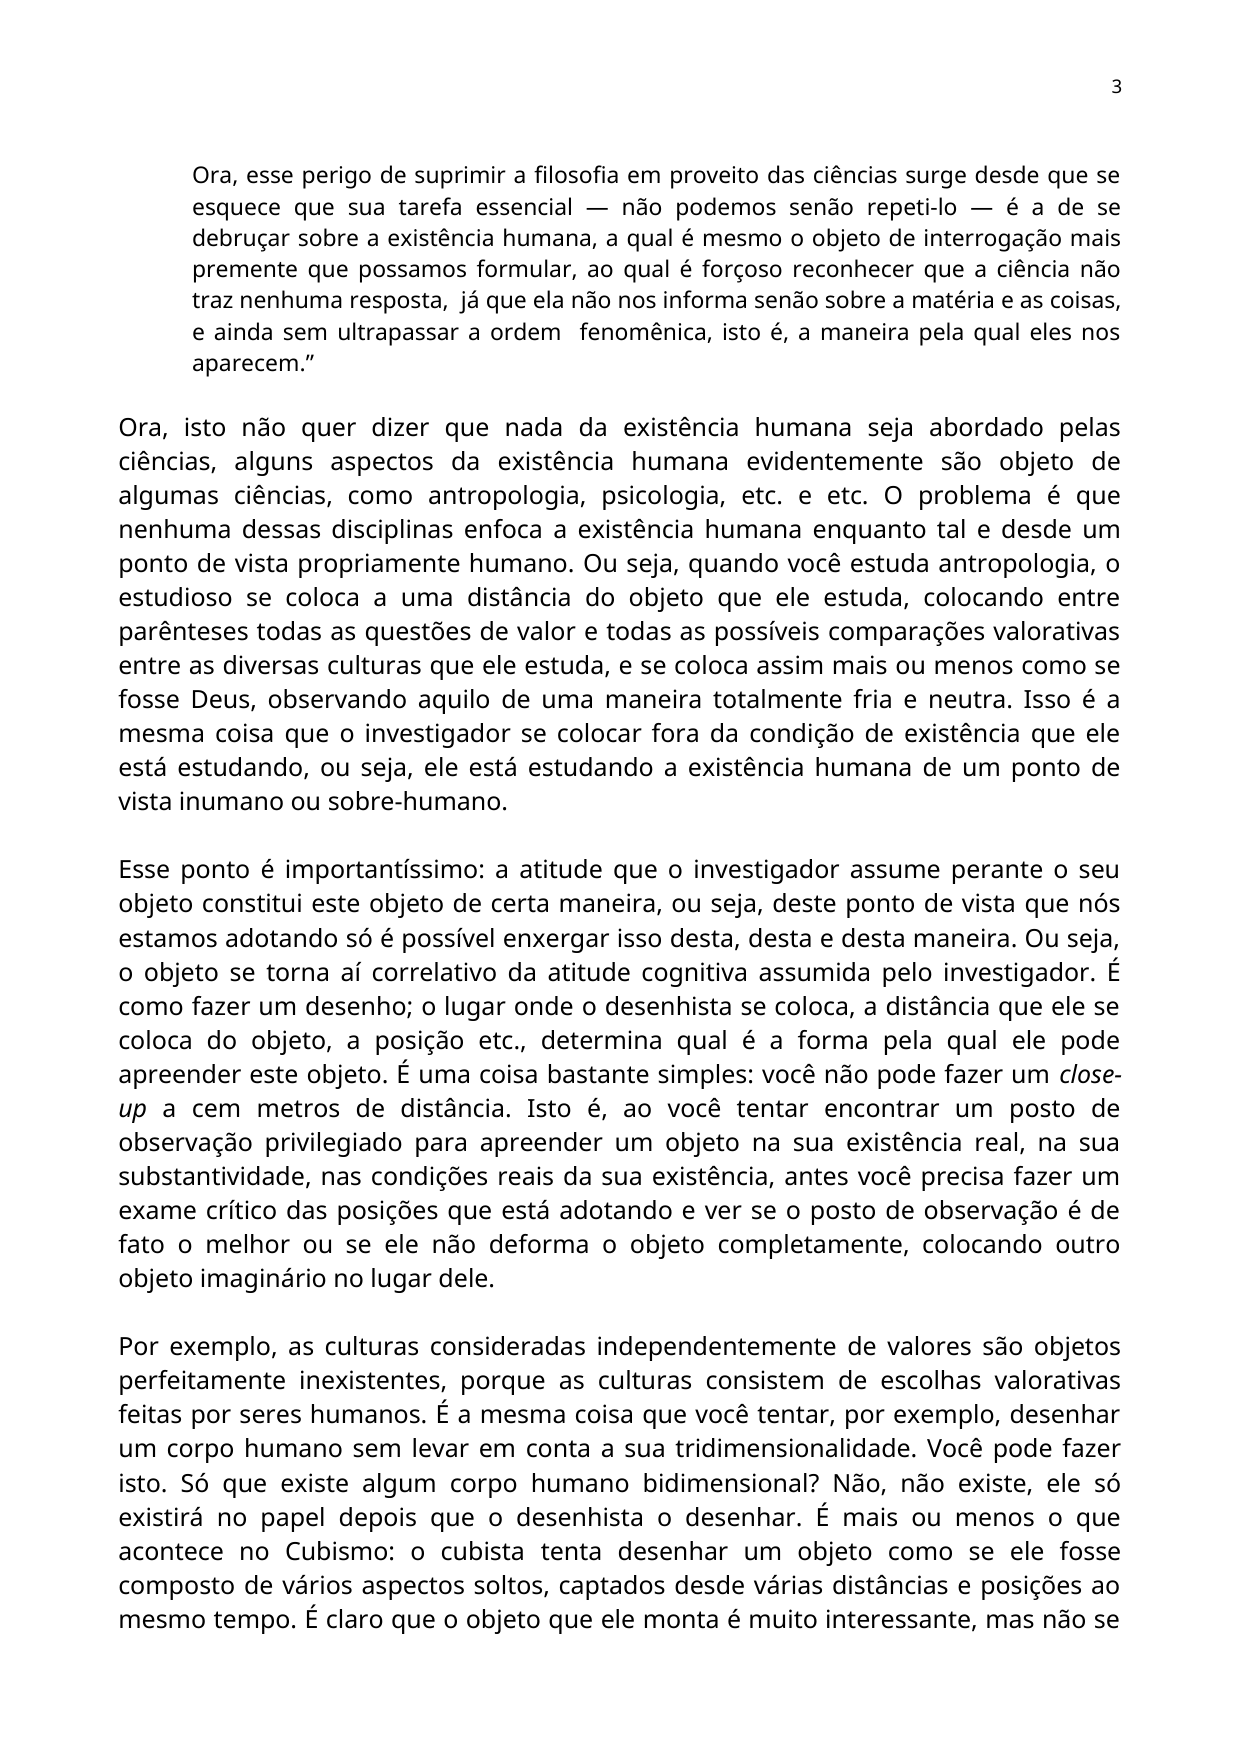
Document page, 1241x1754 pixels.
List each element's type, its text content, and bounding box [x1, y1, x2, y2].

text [118, 1329, 1122, 1636]
text Esse ponto é importantíssimo: a atitude que o investigador assume perante o seu objeto constitui este objeto de certa maneira, ou seja, deste ponto de vista que nós estamos adotando só é possível enxergar isso desta, desta e desta maneira. Ou seja, o objeto se torna aí correlativo da atitude cognitiva assumida pelo investigador. É como fazer um desenho; o lugar onde o desenhista se coloca, a distância que ele se coloca do objeto, a posição etc., determina qual é a forma pela qual ele pode apreender este objeto. É uma coisa bastante simples: você não pode fazer um close-up a cem metros de distância. Isto é, ao você tentar encontrar um posto de observação privilegiado para apreender um objeto na sua existência real, na sua substantividade, nas condições reais da sua existência, antes você precisa fazer um exame crítico das posições que está adotando e ver se o posto de observação é de fato o melhor ou se ele não deforma o objeto completamente, colocando outro objeto imaginário no lugar dele. [118, 852, 1122, 1295]
text Ora, esse perigo de suprimir a filosofia em proveito das ciências surge desde que se esquece que sua tarefa essencial — não podemos senão repeti-lo — é a de se debruçar sobre a existência humana, a qual é mesmo o objeto de interrogação mais premente que possamos formular, ao qual é forçoso reconhecer que a ciência não traz nenhuma resposta, já que ela não nos informa senão sobre a matéria e as coisas, e ainda sem ultrapassar a ordem fenomênica, isto é, a maneira pela qual eles nos aparecem.” [192, 159, 1122, 378]
text Ora, isto não quer dizer que nada da existência humana seja abordado pelas ciências, alguns aspectos da existência humana evidentemente são objeto de algumas ciências, como antropologia, psicologia, etc. e etc. O problema é que nenhuma dessas disciplinas enfoca a existência humana enquanto tal e desde um ponto de vista propriamente humano. Ou seja, quando você estuda antropologia, o estudioso se coloca a uma distância do objeto que ele estuda, colocando entre parênteses todas as questões de valor e todas as possíveis comparações valorativas entre as diversas culturas que ele estuda, e se coloca assim mais ou menos como se fosse Deus, observando aquilo de uma maneira totalmente fria e neutra. Isso é a mesma coisa que o investigador se colocar fora da condição de existência que ele está estudando, ou seja, ele está estudando a existência humana de um ponto de vista inumano ou sobre-humano. [118, 409, 1122, 818]
